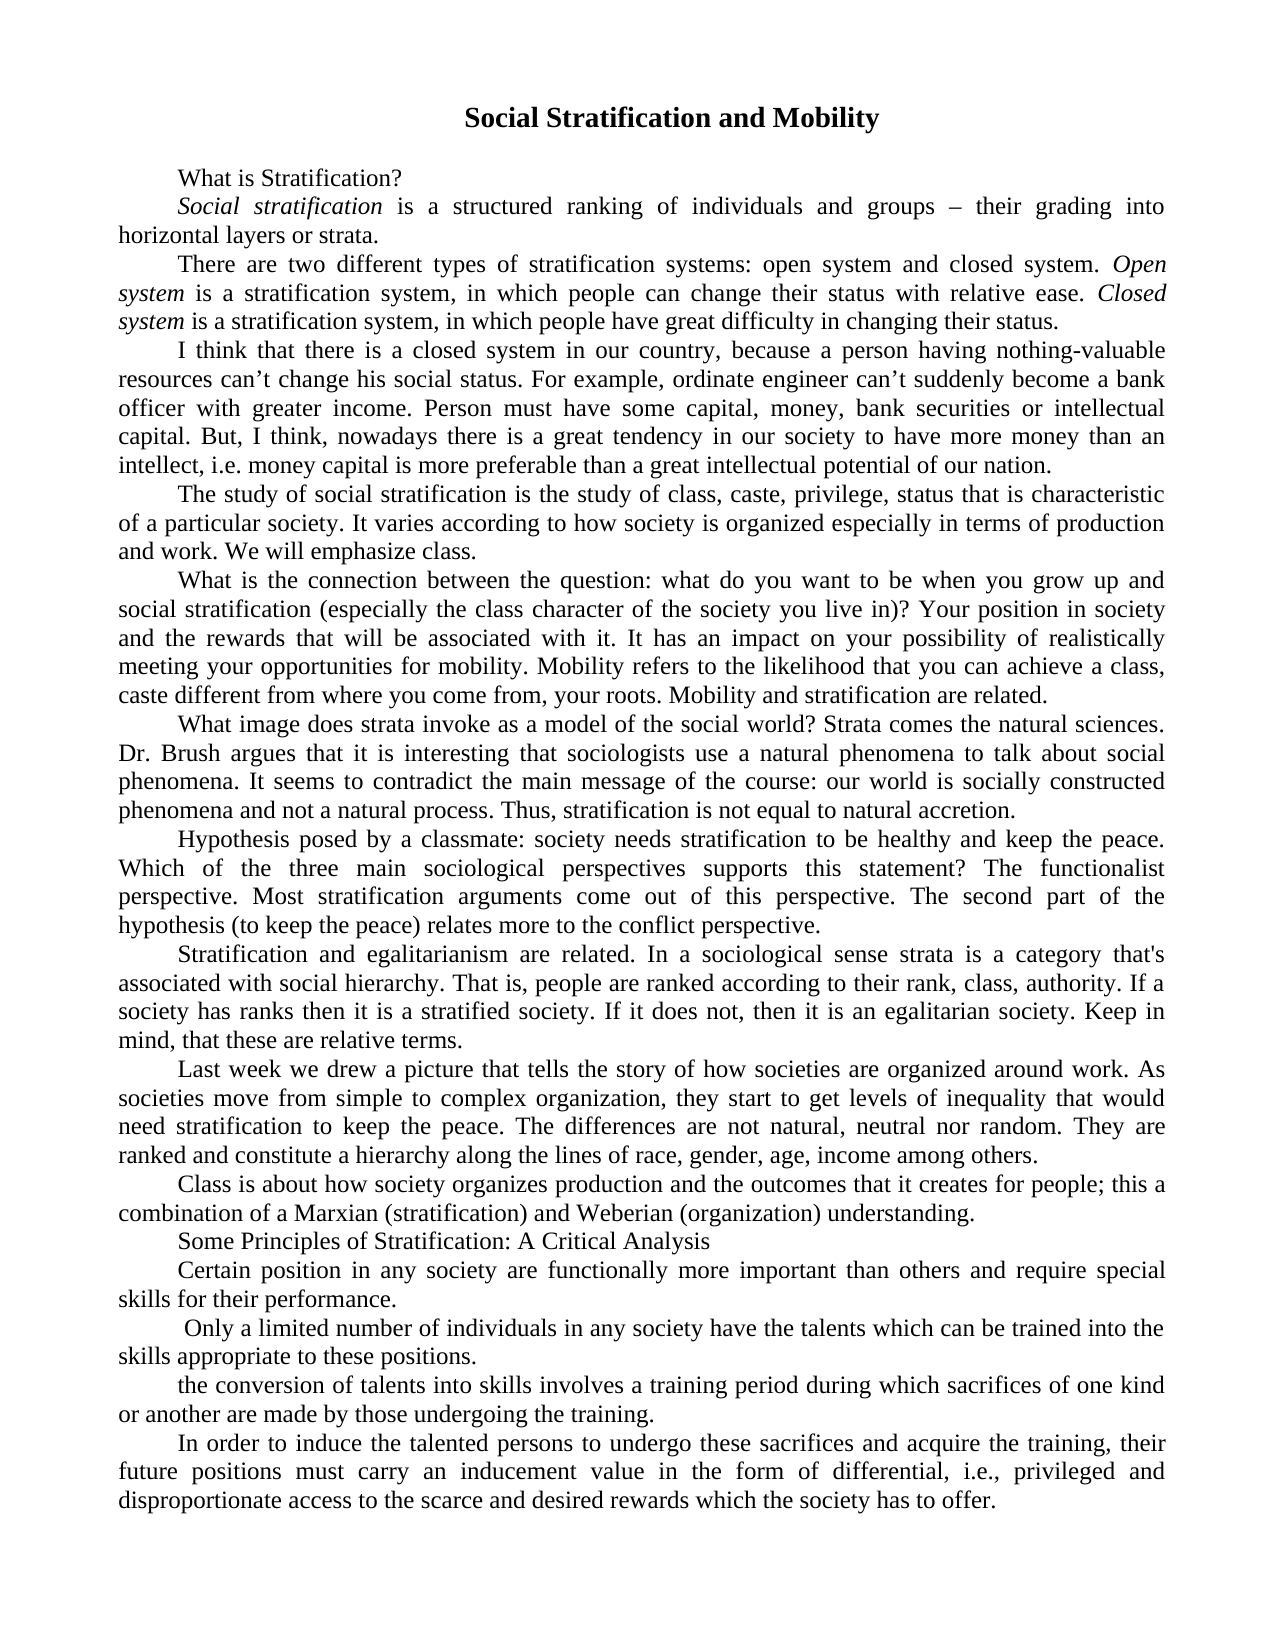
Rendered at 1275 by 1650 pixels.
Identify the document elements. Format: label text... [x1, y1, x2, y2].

text Some Principles of Stratification: A Critical Analysis [118, 1226, 1167, 1255]
text The study of social stratification is the study of class, caste, privilege, status that is characteristic of a particular society. It varies according to how society is organized especially in terms of production and work. We will emphasize class. [118, 479, 1167, 565]
text Social stratification is a structured ranking of individuals and groups – their grading into horizontal layers or strata. [118, 191, 1167, 249]
text What image does strata invoke as a model of the social world? Strata comes the natural sciences. Dr. Brush argues that it is interesting that sociologists use a natural phenomena to talk about social phenomena. It seems to contradict the main message of the course: our world is socially constructed phenomena and not a natural process. Thus, stratification is not equal to natural accretion. [118, 709, 1167, 824]
text What is Stratification? [118, 163, 1167, 191]
text In order to induce the talented persons to undergo these sacrifices and acquire the training, their future positions must carry an inducement value in the form of differential, i.e., privileged and disproportionate access to the scarce and desired rewards which the society has to offer. [118, 1428, 1167, 1514]
text the conversion of talents into skills involves a training period during which sacrifices of one kind or another are made by those undergoing the training. [118, 1370, 1167, 1428]
text Hypothesis posed by a classmate: society needs stratification to be healthy and keep the peace. Which of the three main sociological perspectives supports this statement? The functionalist perspective. Most stratification arguments come out of this perspective. The second part of the hypothesis (to keep the peace) relates more to the conflict perspective. [118, 824, 1167, 939]
text What is the connection between the question: what do you want to be when you grow up and social stratification (especially the class character of the society you live in)? Your position in society and the rewards that will be associated with it. It has an impact on your possibility of realistically meeting your opportunities for mobility. Mobility refers to the likelihood that you can achieve a class, caste different from where you come from, your roots. Mobility and stratification are related. [118, 565, 1167, 709]
text Certain position in any society are functionally more important than others and require special skills for their performance. [118, 1255, 1167, 1313]
text Last week we drew a picture that tells the story of how societies are organized around work. As societies move from simple to complex organization, they start to get levels of inequality that would need stratification to keep the peace. The differences are not natural, neutral nor random. They are ranked and constitute a hierarchy along the lines of race, gender, age, income among others. [118, 1054, 1167, 1169]
text Class is about how society organizes production and the outcomes that it creates for people; this a combination of a Marxian (stratification) and Weberian (organization) understanding. [118, 1169, 1167, 1226]
title Social Stratification and Mobility [118, 100, 1167, 134]
text Only a limited number of individuals in any society have the talents which can be trained into the skills appropriate to these positions. [118, 1313, 1167, 1370]
text There are two different types of stratification systems: open system and closed system. Open system is a stratification system, in which people can change their status with relative ease. Closed system is a stratification system, in which people have great difficulty in changing their status. [118, 249, 1167, 335]
text Stratification and egalitarianism are related. In a sociological sense strata is a category that's associated with social hierarchy. That is, people are ranked according to their rank, class, authority. If a society has ranks then it is a stratified society. If it does not, then it is an egalitarian society. Keep in mind, that these are relative terms. [118, 939, 1167, 1054]
text I think that there is a closed system in our country, because a person having nothing-valuable resources can’t change his social status. For example, ordinate engineer can’t suddenly become a bank officer with greater income. Person must have some capital, money, bank securities or intellectual capital. But, I think, nowadays there is a great tendency in our society to have more money than an intellect, i.e. money capital is more preferable than a great intellectual potential of our nation. [118, 335, 1167, 479]
